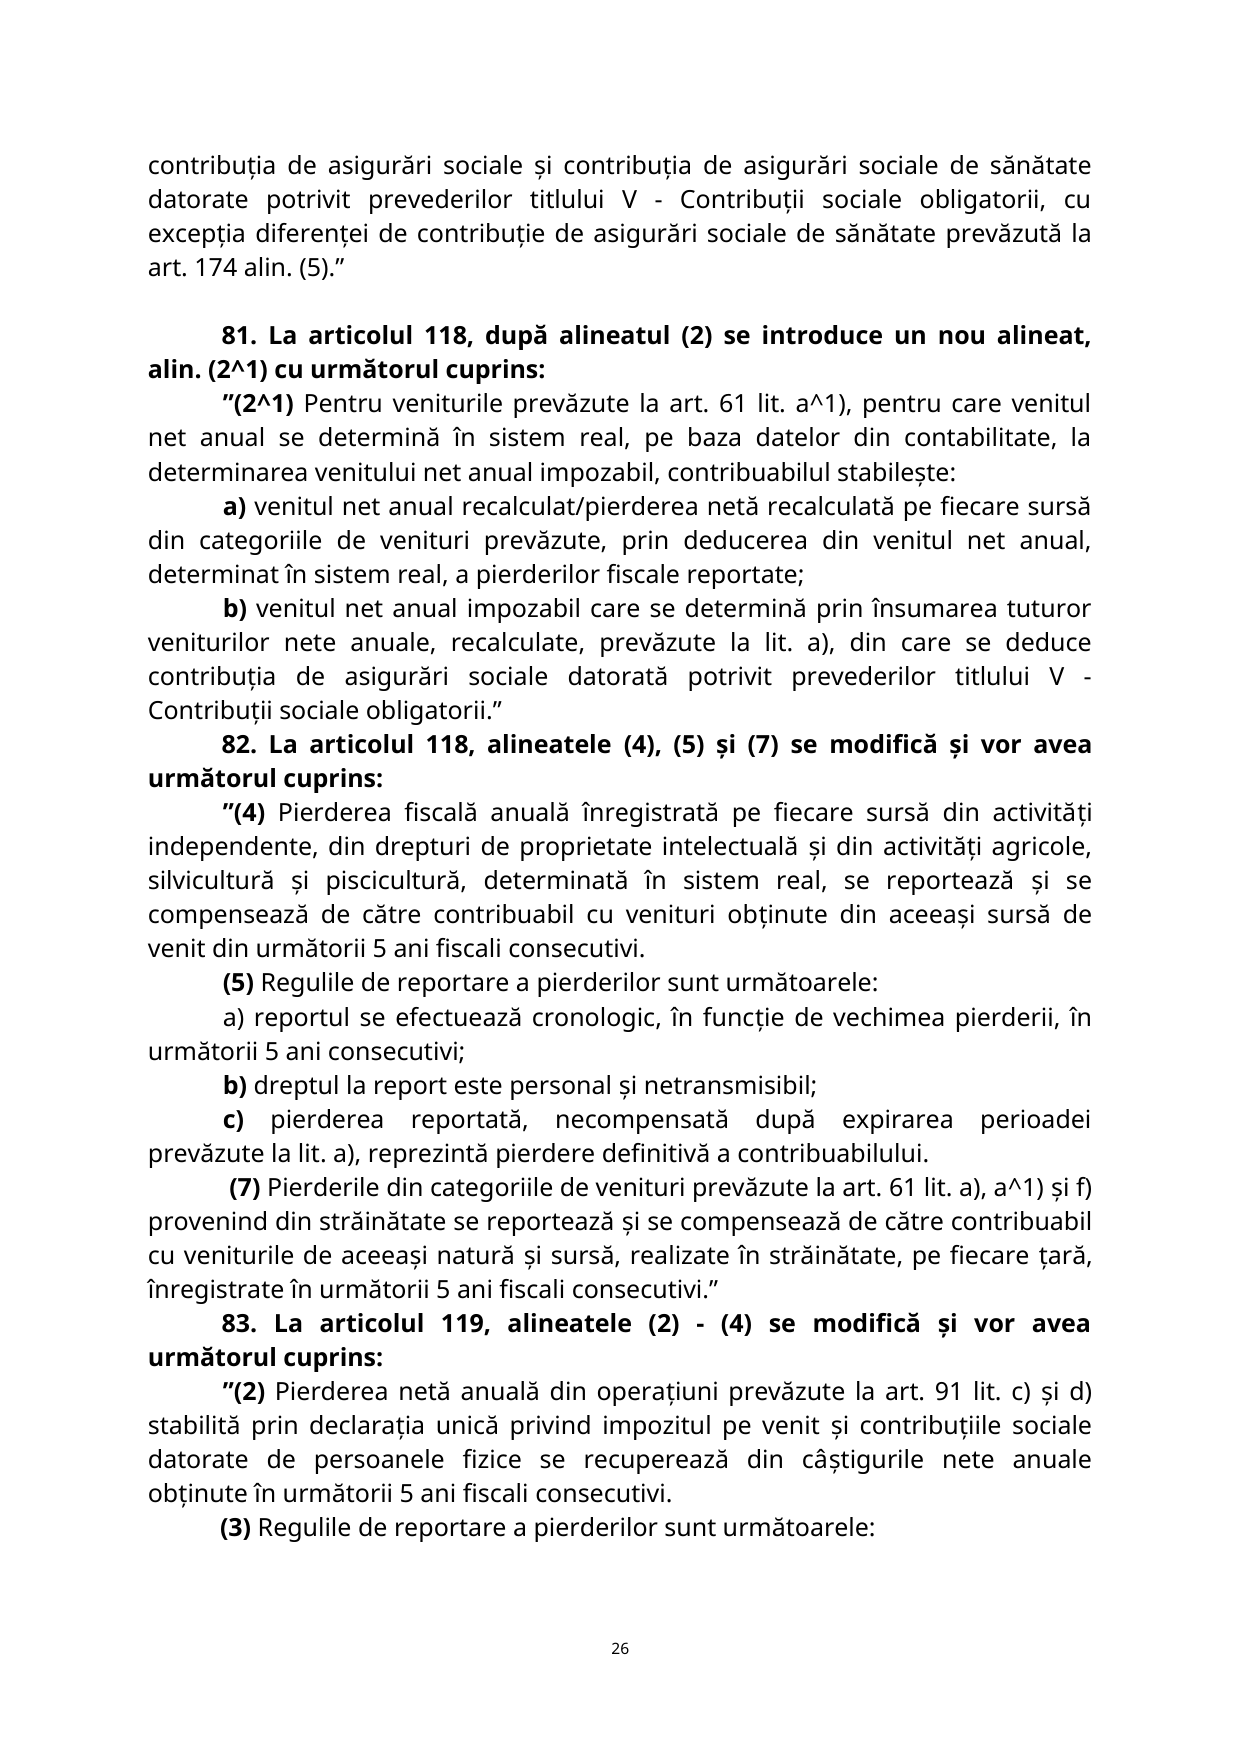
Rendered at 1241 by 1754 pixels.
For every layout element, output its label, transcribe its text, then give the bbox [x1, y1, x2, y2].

list a) reportul se efectuează cronologic, în funcţie de vechimea pierderii, în următorii 5 ani consecutivi; [148, 999, 1093, 1067]
text 82. La articolul 118, alineatele (4), (5) și (7) se modifică și vor avea următorul cuprins: [148, 727, 1093, 795]
list (5) Regulile de reportare a pierderilor sunt următoarele: [148, 965, 1093, 999]
text 83. La articolul 119, alineatele (2) - (4) se modifică și vor avea următorul cuprins: [148, 1306, 1093, 1374]
list ”(2) Pierderea netă anuală din operaţiuni prevăzute la art. 91 lit. c) şi d) stabilită prin declaraţia unică privind impozitul pe venit şi contribuţiile sociale datorate de persoanele fizice se recuperează din câştigurile nete anuale obţinute în următorii 5 ani fiscali consecutivi. [148, 1374, 1093, 1510]
list ”(2^1) Pentru veniturile prevăzute la art. 61 lit. a^1), pentru care venitul net anual se determină în sistem real, pe baza datelor din contabilitate, la determinarea venitului net anual impozabil, contribuabilul stabilește: [148, 386, 1093, 488]
list a) venitul net anual recalculat/pierderea netă recalculată pe fiecare sursă din categoriile de venituri prevăzute, prin deducerea din venitul net anual, determinat în sistem real, a pierderilor fiscale reportate; [148, 488, 1093, 590]
list (3) Regulile de reportare a pierderilor sunt următoarele: [185, 1510, 1093, 1544]
list 81. La articolul 118, după alineatul (2) se introduce un nou alineat, alin. (2^1) cu următorul cuprins: [148, 318, 1093, 386]
list (7) Pierderile din categoriile de venituri prevăzute la art. 61 lit. a), a^1) şi f) provenind din străinătate se reportează şi se compensează de către contribuabil cu veniturile de aceeaşi natură şi sursă, realizate în străinătate, pe fiecare ţară, înregistrate în următorii 5 ani fiscali consecutivi.” [148, 1169, 1093, 1306]
list b) dreptul la report este personal şi netransmisibil; [148, 1067, 1093, 1101]
list ”(4) Pierderea fiscală anuală înregistrată pe fiecare sursă din activităţi independente, din drepturi de proprietate intelectuală şi din activităţi agricole, silvicultură şi piscicultură, determinată în sistem real, se reportează şi se compensează de către contribuabil cu venituri obţinute din aceeaşi sursă de venit din următorii 5 ani fiscali consecutivi. [148, 795, 1093, 965]
list c) pierderea reportată, necompensată după expirarea perioadei prevăzute la lit. a), reprezintă pierdere definitivă a contribuabilului. [148, 1101, 1093, 1169]
list b) venitul net anual impozabil care se determină prin însumarea tuturor veniturilor nete anuale, recalculate, prevăzute la lit. a), din care se deduce contribuţia de asigurări sociale datorată potrivit prevederilor titlului V - Contribuţii sociale obligatorii.” [148, 590, 1093, 727]
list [148, 148, 1093, 284]
